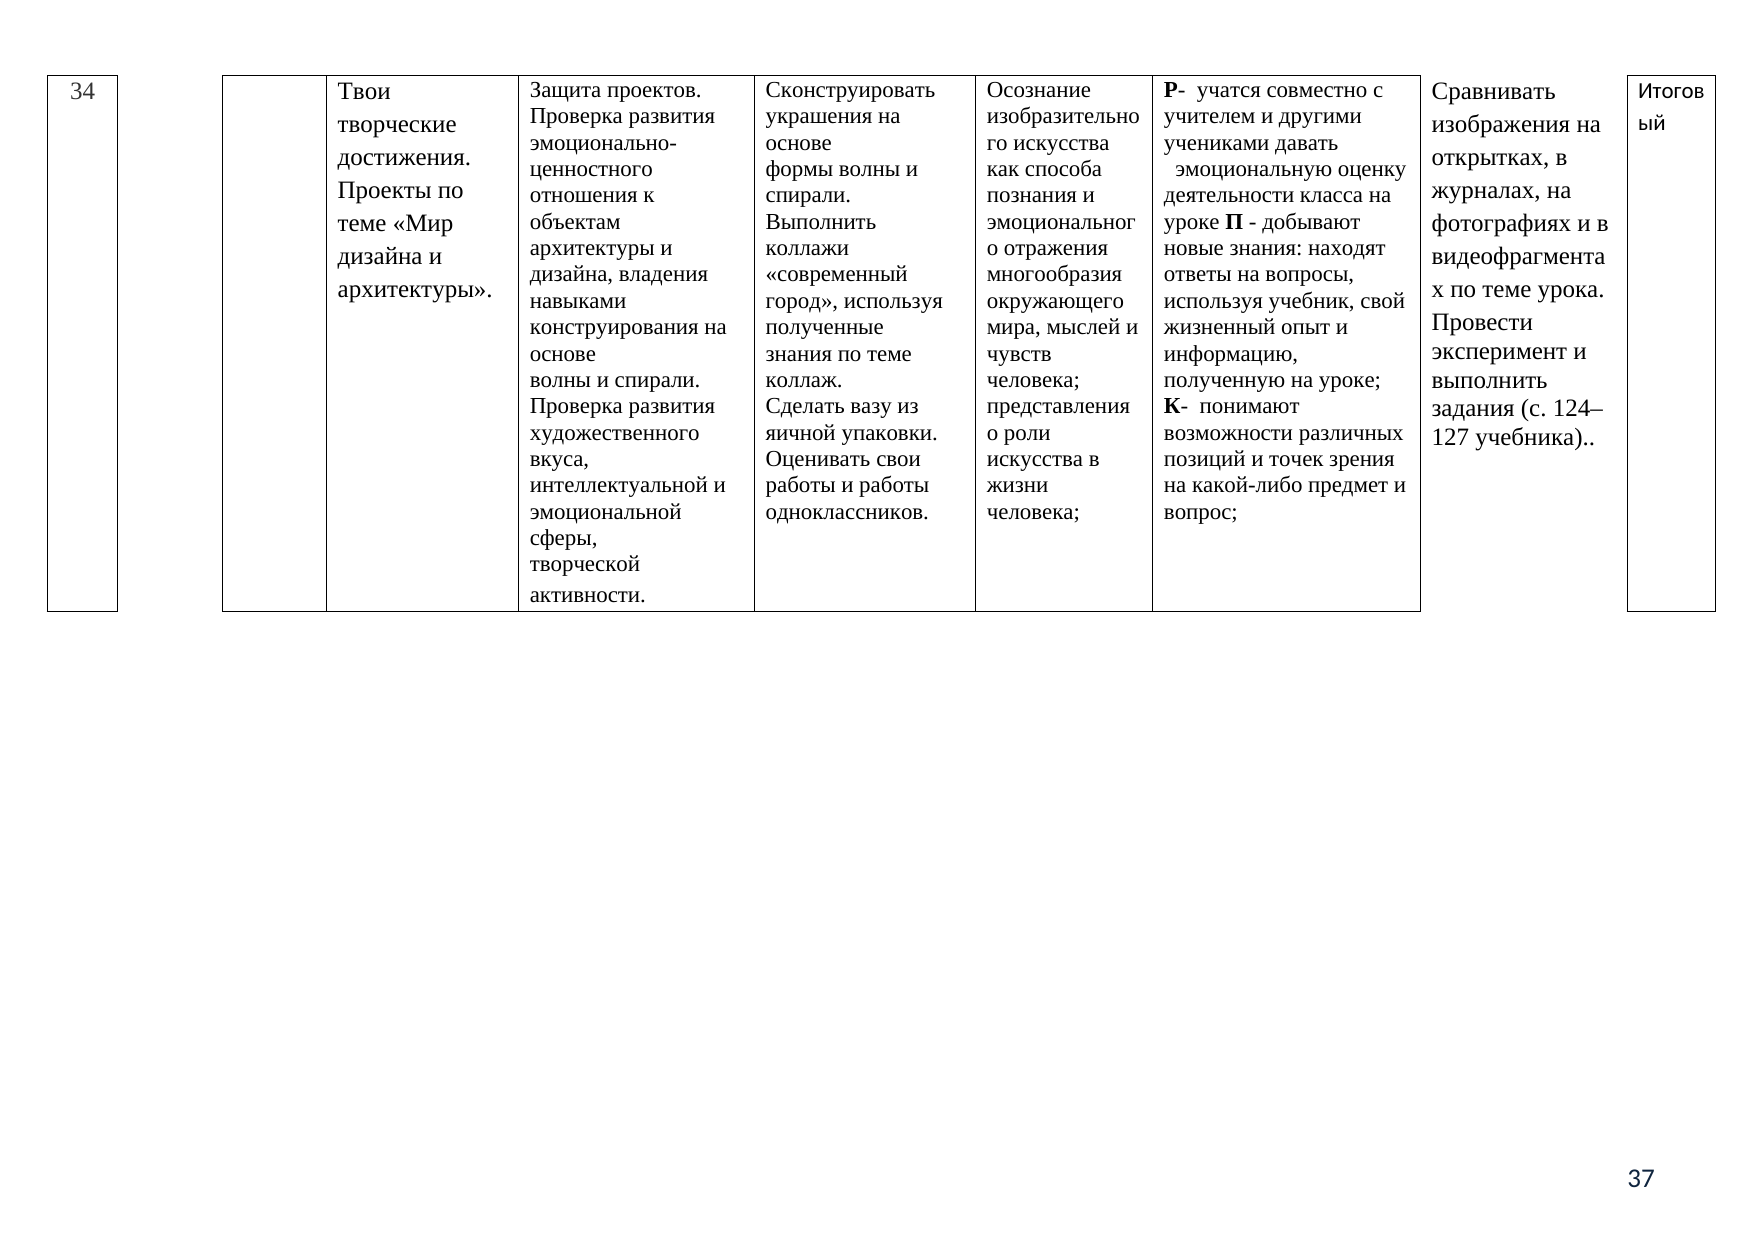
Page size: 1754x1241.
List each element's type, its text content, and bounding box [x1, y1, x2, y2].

table_cell Твои творческие достижения. Проекты по теме «Мир дизайна и архитектуры». [327, 76, 518, 611]
table_cell Осознание изобразительного искусства как способа познания и эмоционального отражения многообразия окружающего мира, мыслей и чувств человека; представления о роли искусства в жизни человека; [976, 76, 1152, 611]
table_cell Итоговый [1628, 76, 1715, 611]
table_cell Защита проектов. Проверка развития эмоционально-ценностного отношения к объектам архитектуры и дизайна, владения навыками конструирования на основе волны и спирали. Проверка развития художественного вкуса, интеллектуальной и эмоциональной сферы, творческой активности. [519, 76, 754, 611]
table_cell Р- учатся совместно с учителем и другими учениками давать эмоциональную оценку деятельности класса на уроке П - добывают новые знания: находят ответы на вопросы, используя учебник, свой жизненный опыт и информацию, полученную на уроке; К- понимают возможности различных позиций и точек зрения на какой-либо предмет и вопрос; [1153, 76, 1420, 611]
table_cell Сконструировать украшения на основе формы волны и спирали. Выполнить коллажи «современный город», используя полученные знания по теме коллаж. Сделать вазу из яичной упаковки. Оценивать свои работы и работы одноклассников. [755, 76, 975, 611]
table_cell [223, 76, 326, 611]
table_cell 34 [48, 76, 117, 611]
